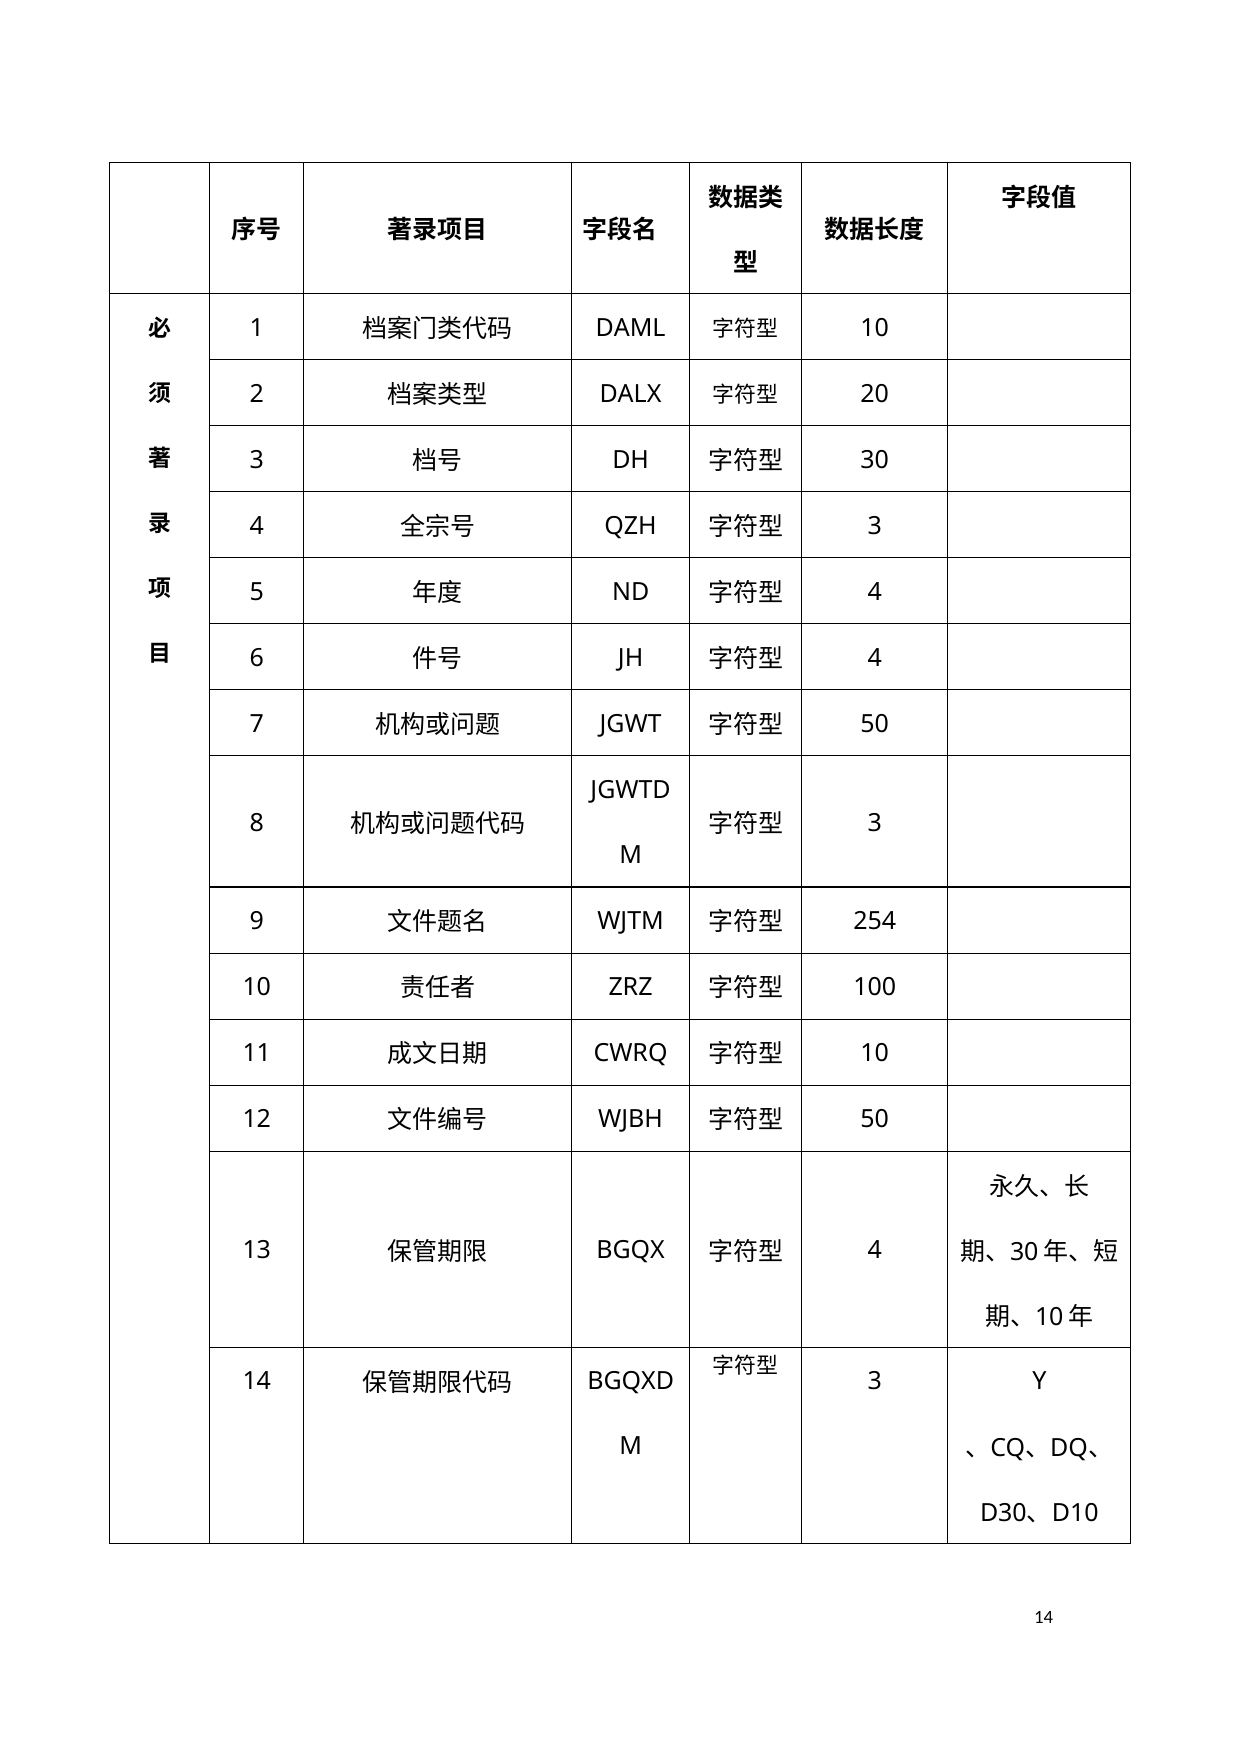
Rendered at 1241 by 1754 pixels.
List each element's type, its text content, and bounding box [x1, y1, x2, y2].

table_cell 年度 [304, 558, 571, 623]
table_cell CWRQ [572, 1020, 689, 1084]
table_cell 件号 [304, 624, 571, 689]
table_cell 4 [210, 492, 303, 557]
table_cell [948, 756, 1130, 886]
table_header 数据类型 [690, 163, 801, 293]
table_cell 保管期限 [304, 1152, 571, 1347]
table_cell 8 [210, 756, 303, 886]
table_cell [948, 690, 1130, 755]
table_cell 责任者 [304, 954, 571, 1018]
table_cell 档案门类代码 [304, 294, 571, 359]
table_cell 7 [210, 690, 303, 755]
table_cell [948, 888, 1130, 952]
table_cell 50 [802, 690, 947, 755]
table_cell DH [572, 426, 689, 491]
table_cell 文件题名 [304, 888, 571, 952]
table_cell [948, 360, 1130, 425]
table_cell 字符型 [690, 954, 801, 1018]
table_cell 9 [210, 888, 303, 952]
table_cell 字符型 [690, 1152, 801, 1347]
table_cell 字符型 [690, 426, 801, 491]
table_cell ZRZ [572, 954, 689, 1018]
table_cell 字符型 [690, 1020, 801, 1084]
table_cell [948, 1086, 1130, 1151]
table_cell WJBH [572, 1086, 689, 1151]
table_cell 50 [802, 1086, 947, 1151]
table_cell [948, 954, 1130, 1018]
table_header [110, 163, 209, 293]
table_cell 4 [802, 1152, 947, 1347]
table_cell 机构或问题代码 [304, 756, 571, 886]
table_cell QZH [572, 492, 689, 557]
table_cell 字符型 [690, 756, 801, 886]
table_cell 3 [802, 492, 947, 557]
table_cell 必 须 著 录 项 目 [110, 294, 209, 1543]
table_cell 5 [210, 558, 303, 623]
table_cell 字符型 [690, 624, 801, 689]
table_cell 字符型 [690, 360, 801, 425]
table_cell JGWTDM [572, 756, 689, 886]
table_cell 3 [802, 756, 947, 886]
table_cell 254 [802, 888, 947, 952]
table_cell 文件编号 [304, 1086, 571, 1151]
table_cell [948, 426, 1130, 491]
table_cell 全宗号 [304, 492, 571, 557]
table_cell 10 [802, 1020, 947, 1084]
table_cell 字符型 [690, 558, 801, 623]
table_header 字段值 [948, 163, 1130, 293]
table_cell 3 [210, 426, 303, 491]
table_cell DAML [572, 294, 689, 359]
table_cell 12 [210, 1086, 303, 1151]
table_cell 30 [802, 426, 947, 491]
table_header 数据长度 [802, 163, 947, 293]
table_cell 14 [210, 1348, 303, 1543]
table_cell [948, 558, 1130, 623]
table_cell 20 [802, 360, 947, 425]
table_cell 字符型 [690, 1348, 801, 1543]
table_header 字段名 [572, 163, 689, 293]
table_cell 11 [210, 1020, 303, 1084]
table_cell [948, 624, 1130, 689]
table_cell [948, 1020, 1130, 1084]
table_cell 3 [802, 1348, 947, 1543]
table_cell 档号 [304, 426, 571, 491]
table_cell 100 [802, 954, 947, 1018]
table_cell 字符型 [690, 294, 801, 359]
table_cell BGQX [572, 1152, 689, 1347]
table_header 序号 [210, 163, 303, 293]
table_cell BGQXDM [572, 1348, 689, 1543]
table_cell 字符型 [690, 1086, 801, 1151]
table_cell 1 [210, 294, 303, 359]
table_cell 字符型 [690, 888, 801, 952]
table_cell JH [572, 624, 689, 689]
table_cell 4 [802, 558, 947, 623]
table_cell 成文日期 [304, 1020, 571, 1084]
table_cell [948, 492, 1130, 557]
table_cell 4 [802, 624, 947, 689]
table_cell DALX [572, 360, 689, 425]
table_cell 6 [210, 624, 303, 689]
table_cell Y、CQ、DQ、D30、D10 [948, 1348, 1130, 1543]
table_cell 机构或问题 [304, 690, 571, 755]
table_cell 保管期限代码 [304, 1348, 571, 1543]
table_cell WJTM [572, 888, 689, 952]
table_cell [948, 294, 1130, 359]
table_cell JGWT [572, 690, 689, 755]
table_cell 字符型 [690, 690, 801, 755]
table_header 著录项目 [304, 163, 571, 293]
table_cell ND [572, 558, 689, 623]
table_cell 10 [210, 954, 303, 1018]
table_cell 档案类型 [304, 360, 571, 425]
table_cell 字符型 [690, 492, 801, 557]
table_cell 永久、长期、30年、短期、10年 [948, 1152, 1130, 1347]
table_cell 2 [210, 360, 303, 425]
table_cell 13 [210, 1152, 303, 1347]
table_cell 10 [802, 294, 947, 359]
